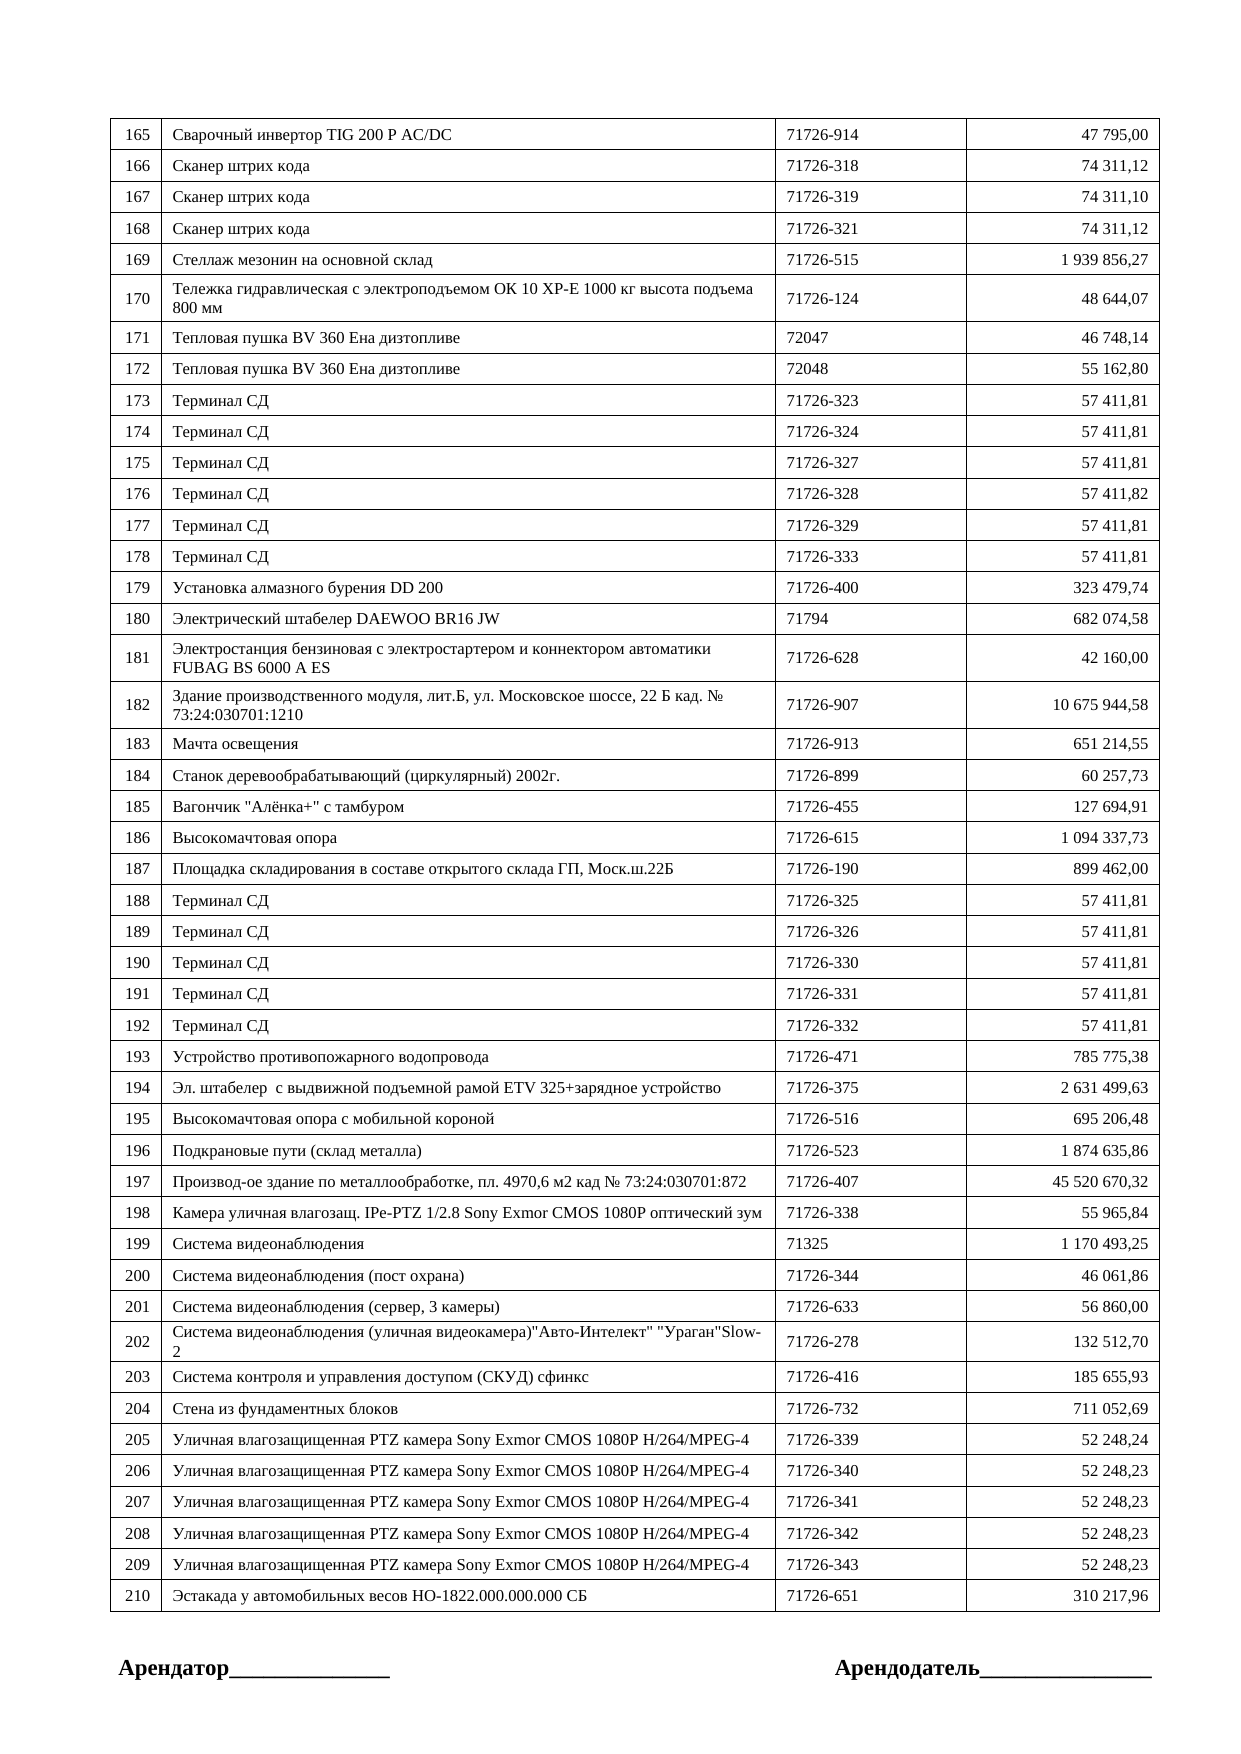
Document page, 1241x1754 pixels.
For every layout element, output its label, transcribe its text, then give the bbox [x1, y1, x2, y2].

table_cell Терминал СД [162, 416, 775, 446]
table_cell 174 [111, 416, 161, 446]
table_cell 71726-319 [776, 182, 966, 212]
table_cell 71726-338 [776, 1197, 966, 1227]
table_cell 57 411,81 [967, 1010, 1159, 1040]
table_cell 192 [111, 1010, 161, 1040]
table_cell 204 [111, 1393, 161, 1423]
table_cell 71726-343 [776, 1549, 966, 1579]
table_cell 205 [111, 1424, 161, 1454]
table_cell 42 160,00 [967, 635, 1159, 681]
table_cell 323 479,74 [967, 572, 1159, 602]
table_cell Мачта освещения [162, 729, 775, 759]
table_cell 71726-278 [776, 1322, 966, 1361]
table_cell 71726-455 [776, 791, 966, 821]
table_cell Эл. штабелер с выдвижной подъемной рамой ETV 325+зарядное устройство [162, 1072, 775, 1102]
table_cell Площадка складирования в составе открытого склада ГП, Моск.ш.22Б [162, 854, 775, 884]
table_cell 170 [111, 275, 161, 321]
table_cell 180 [111, 604, 161, 634]
table_cell 71726-732 [776, 1393, 966, 1423]
table_cell 197 [111, 1166, 161, 1196]
table_cell 193 [111, 1041, 161, 1071]
table_cell 190 [111, 947, 161, 977]
table_cell 71726-416 [776, 1362, 966, 1392]
table_cell Система контроля и управления доступом (СКУД) сфинкс [162, 1362, 775, 1392]
table_cell 71794 [776, 604, 966, 634]
table_cell 1 874 635,86 [967, 1135, 1159, 1165]
table_cell 206 [111, 1455, 161, 1486]
table_cell 176 [111, 479, 161, 509]
table_cell 167 [111, 182, 161, 212]
table_cell 185 655,93 [967, 1362, 1159, 1392]
table_cell 71726-628 [776, 635, 966, 681]
table_cell Вагончик "Алёнка+" с тамбуром [162, 791, 775, 821]
table_cell 183 [111, 729, 161, 759]
table_cell 310 217,96 [967, 1580, 1159, 1611]
table_cell 71726-326 [776, 916, 966, 946]
table_cell 46 061,86 [967, 1260, 1159, 1290]
table_cell 200 [111, 1260, 161, 1290]
table_cell 74 311,12 [967, 213, 1159, 243]
table_cell 71726-318 [776, 150, 966, 181]
table_cell 71726-325 [776, 885, 966, 915]
table_cell 57 411,81 [967, 385, 1159, 415]
table_cell 185 [111, 791, 161, 821]
table_cell Стеллаж мезонин на основной склад [162, 244, 775, 274]
table_cell Уличная влагозащищенная PTZ камера Sony Exmor CMOS 1080P H/264/MPEG-4 [162, 1455, 775, 1486]
table_cell 71726-327 [776, 447, 966, 477]
table_cell 195 [111, 1104, 161, 1134]
table_cell 203 [111, 1362, 161, 1392]
table_cell 208 [111, 1518, 161, 1548]
table_cell 71726-471 [776, 1041, 966, 1071]
table_cell 71726-124 [776, 275, 966, 321]
table_cell 45 520 670,32 [967, 1166, 1159, 1196]
table_cell 196 [111, 1135, 161, 1165]
table_cell 209 [111, 1549, 161, 1579]
table_cell 1 094 337,73 [967, 822, 1159, 852]
table_cell 71726-342 [776, 1518, 966, 1548]
table_cell Стена из фундаментных блоков [162, 1393, 775, 1423]
table_cell Система видеонаблюдения [162, 1229, 775, 1259]
table_cell Тепловая пушка BV 360 Eна дизтопливе [162, 354, 775, 384]
table_cell 57 411,81 [967, 947, 1159, 977]
table_cell 47 795,00 [967, 119, 1159, 149]
table_cell 71726-324 [776, 416, 966, 446]
table_cell Установка алмазного бурения DD 200 [162, 572, 775, 602]
table_cell 178 [111, 541, 161, 571]
table_cell Электрический штабелер DAEWOO BR16 JW [162, 604, 775, 634]
table_cell 179 [111, 572, 161, 602]
table_cell 71726-515 [776, 244, 966, 274]
table_cell 2 631 499,63 [967, 1072, 1159, 1102]
table_cell 181 [111, 635, 161, 681]
table_cell 177 [111, 510, 161, 540]
table_cell 71726-340 [776, 1455, 966, 1486]
table_cell Сканер штрих кода [162, 213, 775, 243]
table_cell 189 [111, 916, 161, 946]
table_cell 71726-333 [776, 541, 966, 571]
table_cell 72048 [776, 354, 966, 384]
table_cell 187 [111, 854, 161, 884]
table_cell Сканер штрих кода [162, 182, 775, 212]
table_cell 71726-516 [776, 1104, 966, 1134]
table_cell 57 411,81 [967, 510, 1159, 540]
table_cell 57 411,81 [967, 979, 1159, 1009]
table_cell 71726-323 [776, 385, 966, 415]
table_cell 71726-899 [776, 760, 966, 790]
table_cell 71726-331 [776, 979, 966, 1009]
table_cell Эстакада у автомобильных весов НО-1822.000.000.000 СБ [162, 1580, 775, 1611]
table_cell Устройство противопожарного водопровода [162, 1041, 775, 1071]
table_cell Подкрановые пути (склад металла) [162, 1135, 775, 1165]
table_cell 74 311,10 [967, 182, 1159, 212]
table_cell Терминал СД [162, 510, 775, 540]
table_cell 199 [111, 1229, 161, 1259]
table_cell 10 675 944,58 [967, 682, 1159, 727]
table_cell 71726-339 [776, 1424, 966, 1454]
table_cell Сварочный инвертор TIG 200 P AC/DC [162, 119, 775, 149]
table_cell 1 170 493,25 [967, 1229, 1159, 1259]
table_cell 182 [111, 682, 161, 727]
table_cell 166 [111, 150, 161, 181]
table_cell 57 411,82 [967, 479, 1159, 509]
table_cell 194 [111, 1072, 161, 1102]
table_cell Терминал СД [162, 885, 775, 915]
table_cell Уличная влагозащищенная PTZ камера Sony Exmor CMOS 1080P H/264/MPEG-4 [162, 1518, 775, 1548]
table_cell 46 748,14 [967, 322, 1159, 352]
table_cell 188 [111, 885, 161, 915]
table_cell Высокомачтовая опора [162, 822, 775, 852]
table_cell 52 248,23 [967, 1455, 1159, 1486]
table_cell 682 074,58 [967, 604, 1159, 634]
table_cell Терминал СД [162, 385, 775, 415]
table_cell 57 411,81 [967, 541, 1159, 571]
table_cell 899 462,00 [967, 854, 1159, 884]
table_cell Терминал СД [162, 979, 775, 1009]
table_cell 57 411,81 [967, 447, 1159, 477]
table_cell 165 [111, 119, 161, 149]
table_cell 711 052,69 [967, 1393, 1159, 1423]
table_cell 48 644,07 [967, 275, 1159, 321]
table_cell 171 [111, 322, 161, 352]
table_cell 651 214,55 [967, 729, 1159, 759]
table_cell Терминал СД [162, 479, 775, 509]
table_cell 71726-375 [776, 1072, 966, 1102]
table_cell 52 248,24 [967, 1424, 1159, 1454]
table_cell 202 [111, 1322, 161, 1361]
table_cell 71726-400 [776, 572, 966, 602]
table_cell 71726-633 [776, 1291, 966, 1321]
table_cell 56 860,00 [967, 1291, 1159, 1321]
table_cell 71726-190 [776, 854, 966, 884]
table_cell 71726-651 [776, 1580, 966, 1611]
table_cell 71726-332 [776, 1010, 966, 1040]
table_cell Тепловая пушка BV 360 Eна дизтопливе [162, 322, 775, 352]
table_cell 201 [111, 1291, 161, 1321]
table_cell 695 206,48 [967, 1104, 1159, 1134]
table_cell 210 [111, 1580, 161, 1611]
table_cell 71726-523 [776, 1135, 966, 1165]
table_cell 207 [111, 1487, 161, 1517]
table_cell Здание производственного модуля, лит.Б, ул. Московское шоссе, 22 Б кад. № 73:24:030701:1210 [162, 682, 775, 727]
table_cell Система видеонаблюдения (сервер, 3 камеры) [162, 1291, 775, 1321]
table_cell Терминал СД [162, 1010, 775, 1040]
table_cell Сканер штрих кода [162, 150, 775, 181]
table_cell 132 512,70 [967, 1322, 1159, 1361]
table_cell 127 694,91 [967, 791, 1159, 821]
table_cell Терминал СД [162, 916, 775, 946]
table_cell 55 162,80 [967, 354, 1159, 384]
table_cell 52 248,23 [967, 1487, 1159, 1517]
table_cell Высокомачтовая опора с мобильной короной [162, 1104, 775, 1134]
table_cell 169 [111, 244, 161, 274]
table_cell 52 248,23 [967, 1518, 1159, 1548]
table_cell 57 411,81 [967, 416, 1159, 446]
table_cell 1 939 856,27 [967, 244, 1159, 274]
table_cell 172 [111, 354, 161, 384]
table_cell Уличная влагозащищенная PTZ камера Sony Exmor CMOS 1080P H/264/MPEG-4 [162, 1424, 775, 1454]
table_cell Станок деревообрабатывающий (циркулярный) 2002г. [162, 760, 775, 790]
table_cell 71726-907 [776, 682, 966, 727]
table_cell 71726-914 [776, 119, 966, 149]
table_cell 173 [111, 385, 161, 415]
table_cell 71726-341 [776, 1487, 966, 1517]
table_cell 74 311,12 [967, 150, 1159, 181]
table_cell 184 [111, 760, 161, 790]
table_cell 71726-344 [776, 1260, 966, 1290]
table_cell 72047 [776, 322, 966, 352]
table_cell 55 965,84 [967, 1197, 1159, 1227]
table_cell 71726-407 [776, 1166, 966, 1196]
table_cell Система видеонаблюдения (уличная видеокамера)"Авто-Интелект" "Ураган"Slow-2 [162, 1322, 775, 1361]
table_cell Производ-ое здание по металлообработке, пл. 4970,6 м2 кад № 73:24:030701:872 [162, 1166, 775, 1196]
table_cell Электростанция бензиновая с электростартером и коннектором автоматики FUBAG BS 6000 A ES [162, 635, 775, 681]
table_cell Уличная влагозащищенная PTZ камера Sony Exmor CMOS 1080P H/264/MPEG-4 [162, 1487, 775, 1517]
table_cell 57 411,81 [967, 916, 1159, 946]
table_cell 191 [111, 979, 161, 1009]
table_cell 71726-913 [776, 729, 966, 759]
table_cell 785 775,38 [967, 1041, 1159, 1071]
table_cell Уличная влагозащищенная PTZ камера Sony Exmor CMOS 1080P H/264/MPEG-4 [162, 1549, 775, 1579]
table_cell 52 248,23 [967, 1549, 1159, 1579]
table_cell 71726-328 [776, 479, 966, 509]
table_cell 57 411,81 [967, 885, 1159, 915]
table_cell Тележка гидравлическая с электроподъемом ОК 10 ХР-Е 1000 кг высота подъема 800 мм [162, 275, 775, 321]
table_cell 71726-329 [776, 510, 966, 540]
table_cell Терминал СД [162, 541, 775, 571]
table_cell 186 [111, 822, 161, 852]
table_cell Камера уличная влагозащ. IPe-PTZ 1/2.8 Sony Exmor CMOS 1080P оптический зум [162, 1197, 775, 1227]
table_cell 198 [111, 1197, 161, 1227]
table_cell Терминал СД [162, 447, 775, 477]
table_cell 168 [111, 213, 161, 243]
table_cell 60 257,73 [967, 760, 1159, 790]
table_cell 175 [111, 447, 161, 477]
table_cell 71726-615 [776, 822, 966, 852]
table_cell 71325 [776, 1229, 966, 1259]
table_cell 71726-321 [776, 213, 966, 243]
table_cell Терминал СД [162, 947, 775, 977]
table_cell 71726-330 [776, 947, 966, 977]
table_cell Система видеонаблюдения (пост охрана) [162, 1260, 775, 1290]
